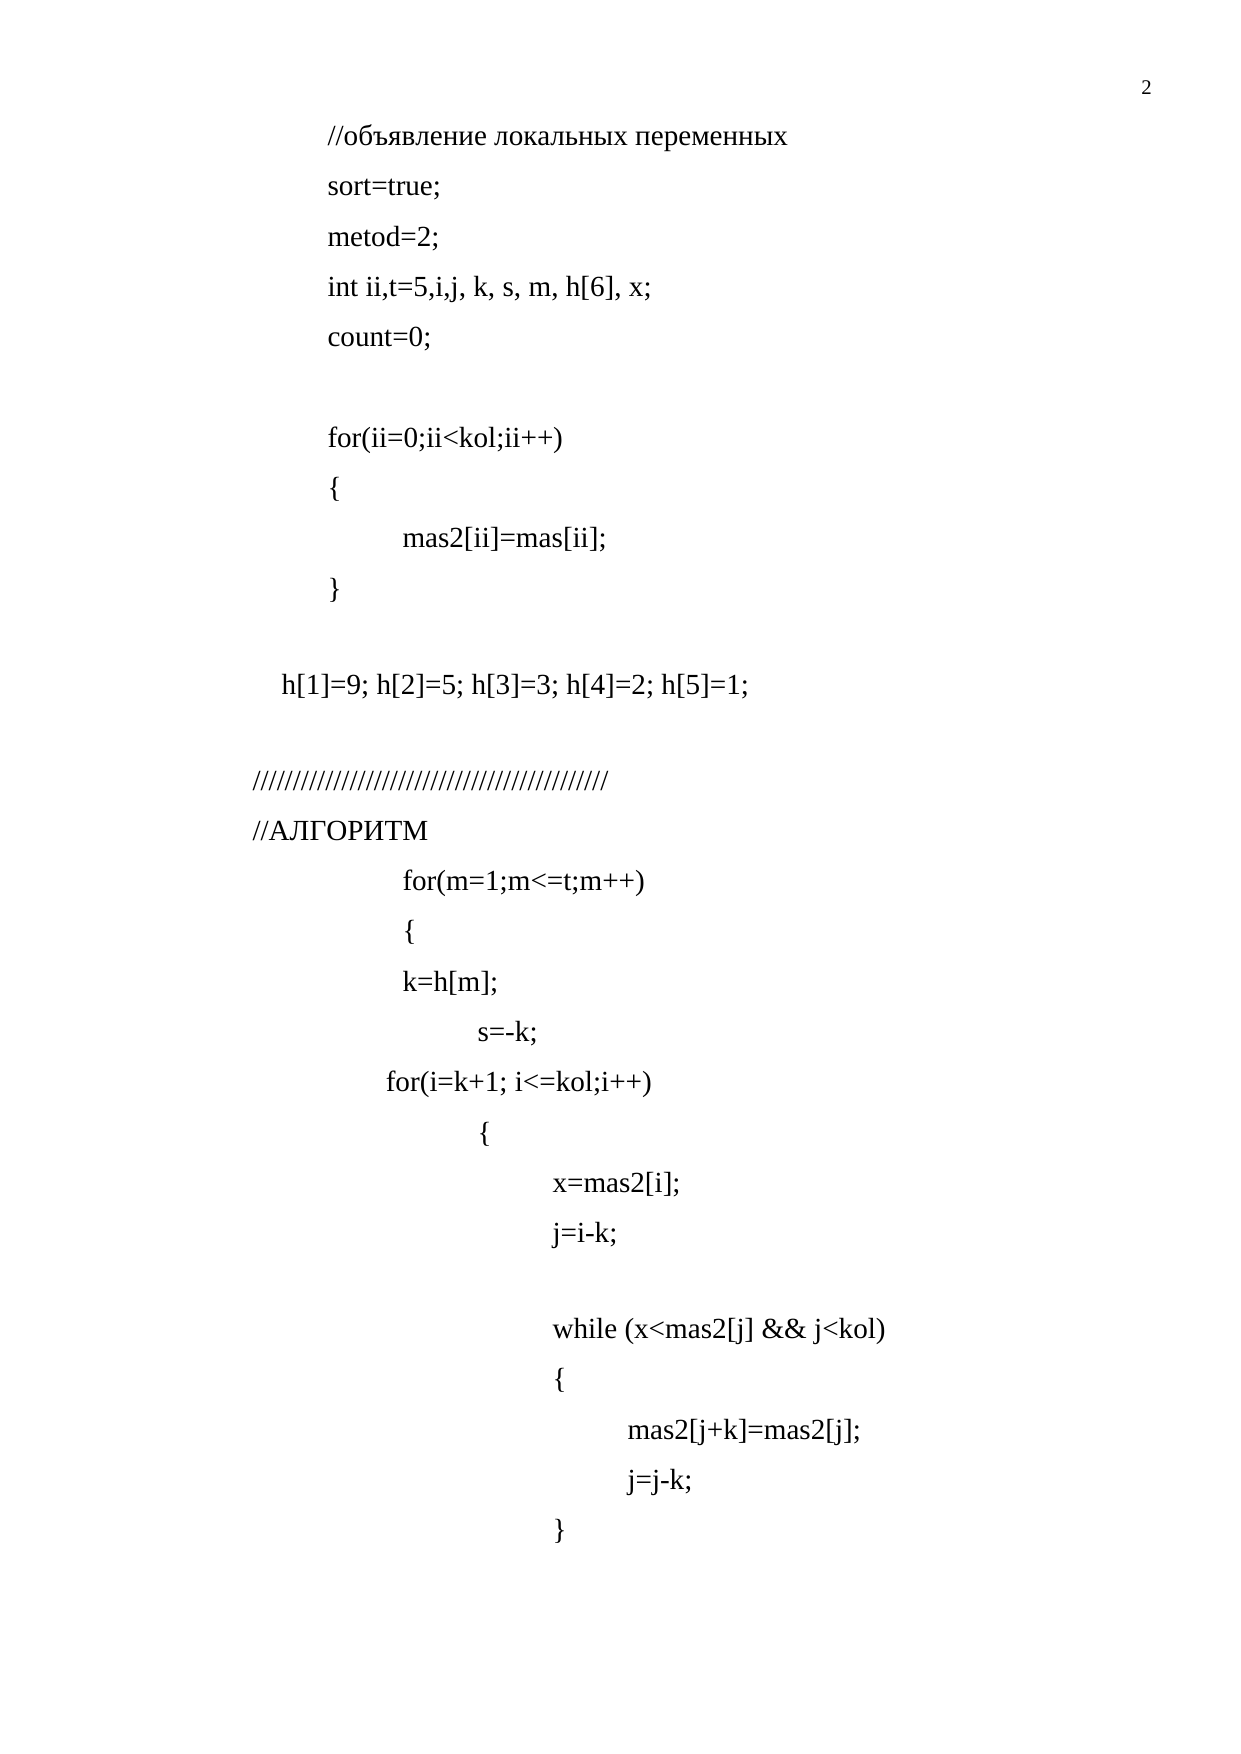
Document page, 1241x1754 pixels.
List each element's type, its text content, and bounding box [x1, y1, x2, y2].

text count=0; [177, 319, 1152, 353]
text for(i=k+1; i<=kol;i++) [177, 1064, 1152, 1098]
text } [177, 571, 1152, 604]
text { [177, 470, 1152, 504]
text //объявление локальных переменных [177, 118, 1152, 152]
text k=h[m]; [177, 964, 1152, 997]
text { [177, 1115, 1152, 1148]
text x=mas2[i]; [177, 1165, 1152, 1199]
text metod=2; [177, 219, 1152, 252]
text { [177, 1362, 1152, 1395]
text j=j-k; [177, 1462, 1152, 1496]
text //АЛГОРИТМ [177, 813, 1152, 846]
text for(m=1;m<=t;m++) [177, 863, 1152, 897]
text while (x<mas2[j] && j<kol) [177, 1311, 1152, 1345]
text mas2[ii]=mas[ii]; [177, 521, 1152, 554]
text { [177, 913, 1152, 947]
text int ii,t=5,i,j, k, s, m, h[6], x; [177, 269, 1152, 303]
text sort=true; [177, 168, 1152, 202]
text for(ii=0;ii<kol;ii++) [177, 420, 1152, 453]
text //////////////////////////////////////////// [177, 763, 1152, 796]
text h[1]=9; h[2]=5; h[3]=3; h[4]=2; h[5]=1; [177, 667, 1152, 700]
text mas2[j+k]=mas2[j]; [177, 1412, 1152, 1445]
text s=-k; [177, 1014, 1152, 1048]
text j=i-k; [177, 1215, 1152, 1249]
text } [177, 1512, 1152, 1546]
